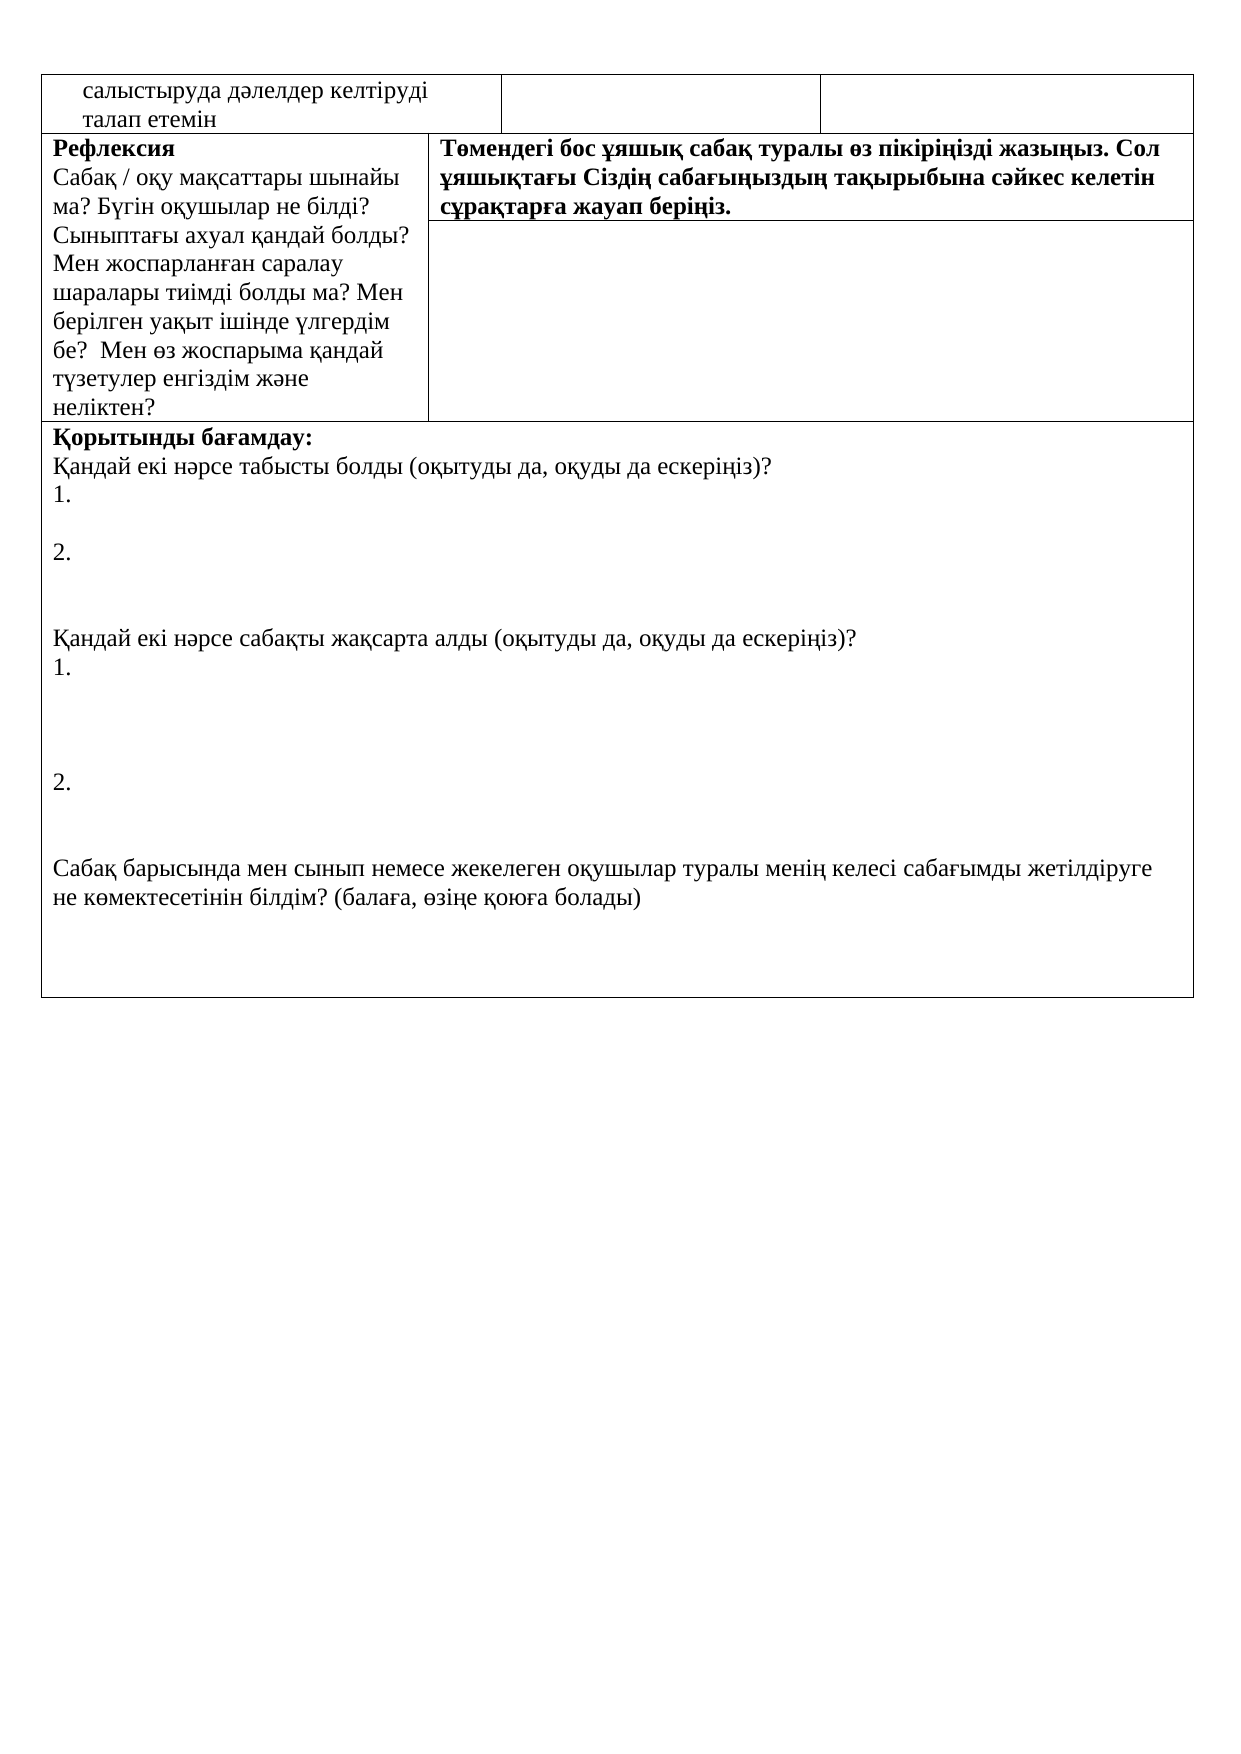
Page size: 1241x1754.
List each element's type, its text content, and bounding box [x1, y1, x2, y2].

table_cell Қорытынды бағамдау: Қандай екі нәрсе табысты болды (оқытуды да, оқуды да ескеріңіз)? 1. 2. Қандай екі нәрсе сабақты жақсарта алды (оқытуды да, оқуды да ескеріңіз)? 1. 2. Сабақ барысында мен сынып немесе жекелеген оқушылар туралы менің келесі сабағымды жетілдіруге не көмектесетінін білдім? (балаға, өзіңе қоюға болады) [42, 422, 1193, 997]
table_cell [42, 75, 501, 132]
table_cell Рефлексия Сабақ / оқу мақсаттары шынайы ма? Бүгін оқушылар не білді? Сыныптағы ахуал қандай болды? Мен жоспарланған саралау шаралары тиімді болды ма? Мен берілген уақыт ішінде үлгердім бе? Мен өз жоспарыма қандай түзетулер енгіздім және неліктен? [42, 134, 428, 421]
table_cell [821, 75, 1193, 132]
table_cell Төмендегі бос ұяшық сабақ туралы өз пікіріңізді жазыңыз. Сол ұяшықтағы Сіздің сабағыңыздың тақырыбына сәйкес келетін сұрақтарға жауап беріңіз. [429, 134, 1193, 220]
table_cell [502, 75, 820, 132]
table_cell [429, 221, 1193, 421]
